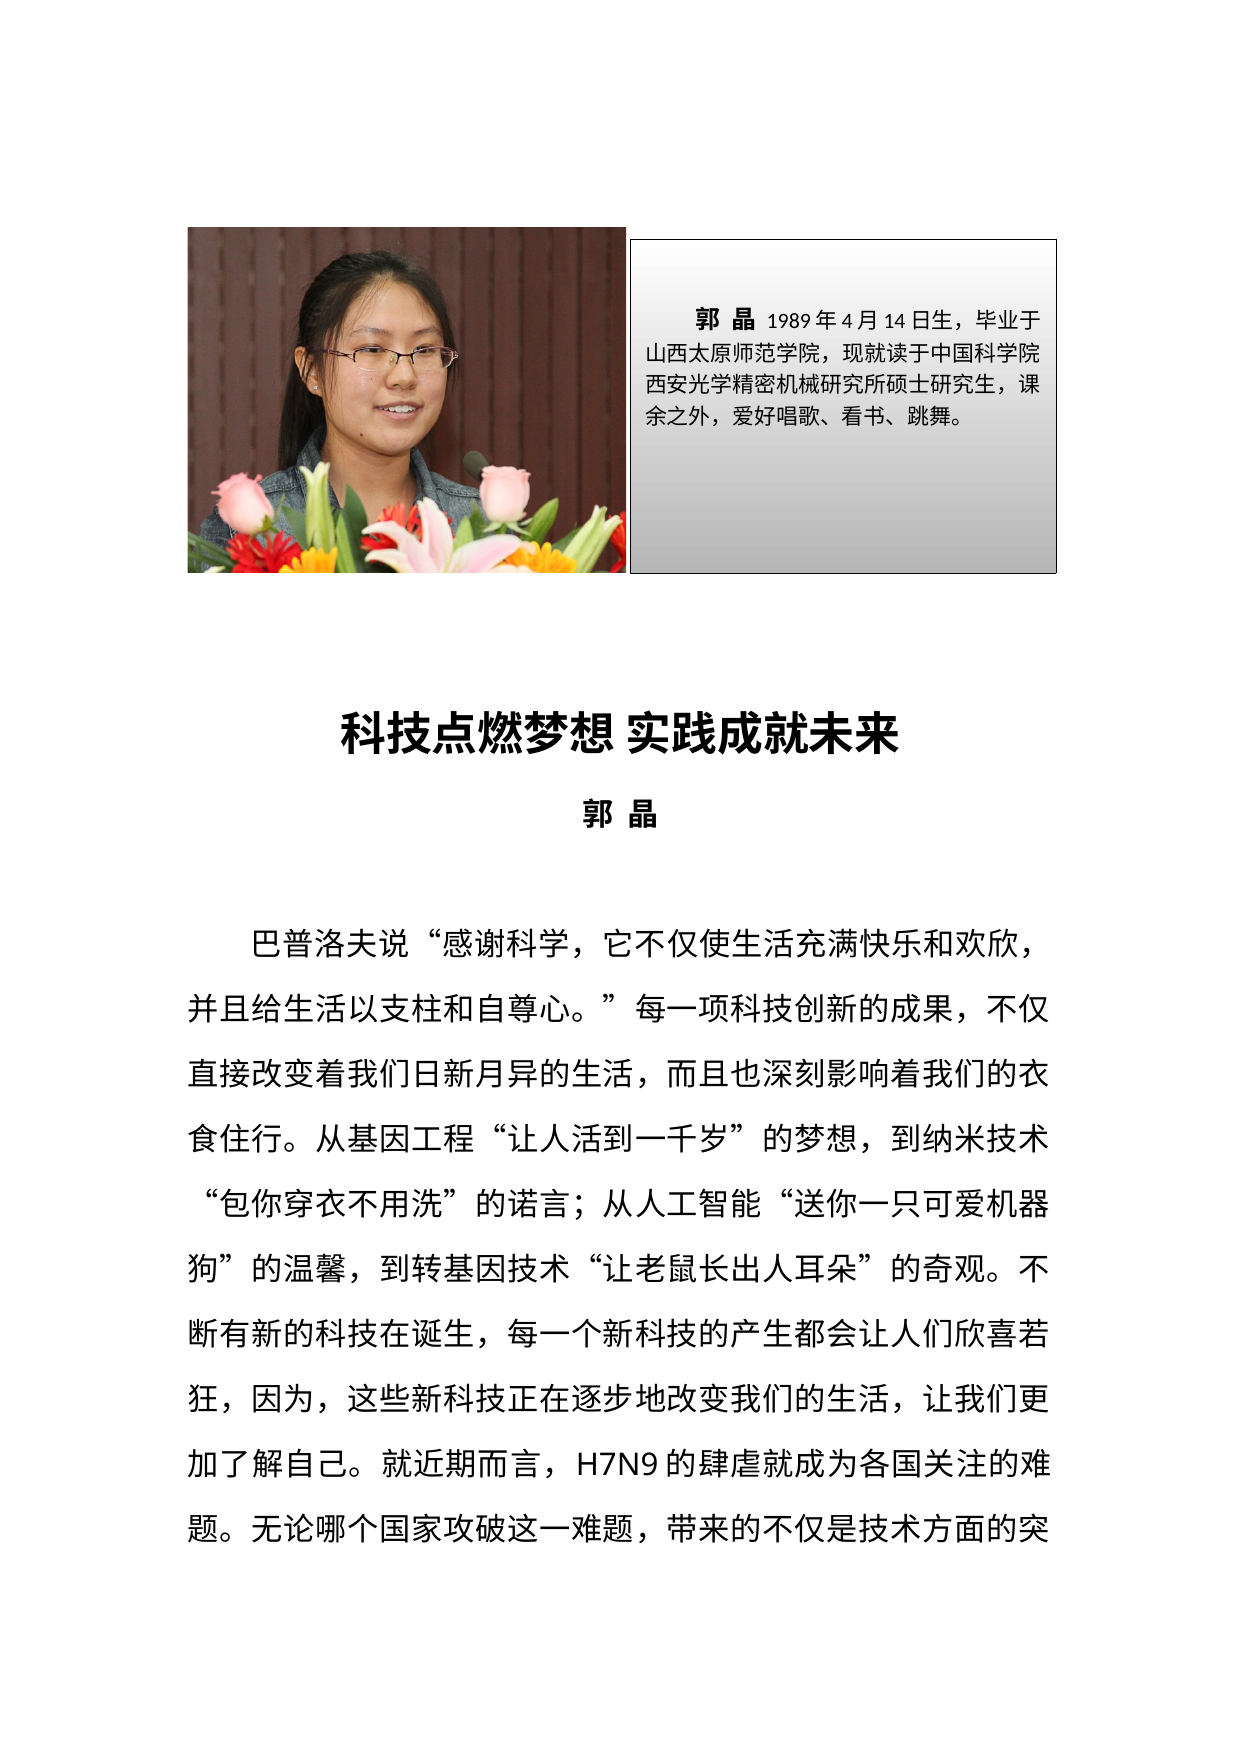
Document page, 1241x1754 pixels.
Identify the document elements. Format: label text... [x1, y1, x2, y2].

text 郭 晶 [187, 779, 1053, 844]
text 科技点燃梦想 实践成就未来 [187, 682, 1053, 779]
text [187, 909, 1053, 1559]
picture [187, 227, 627, 573]
